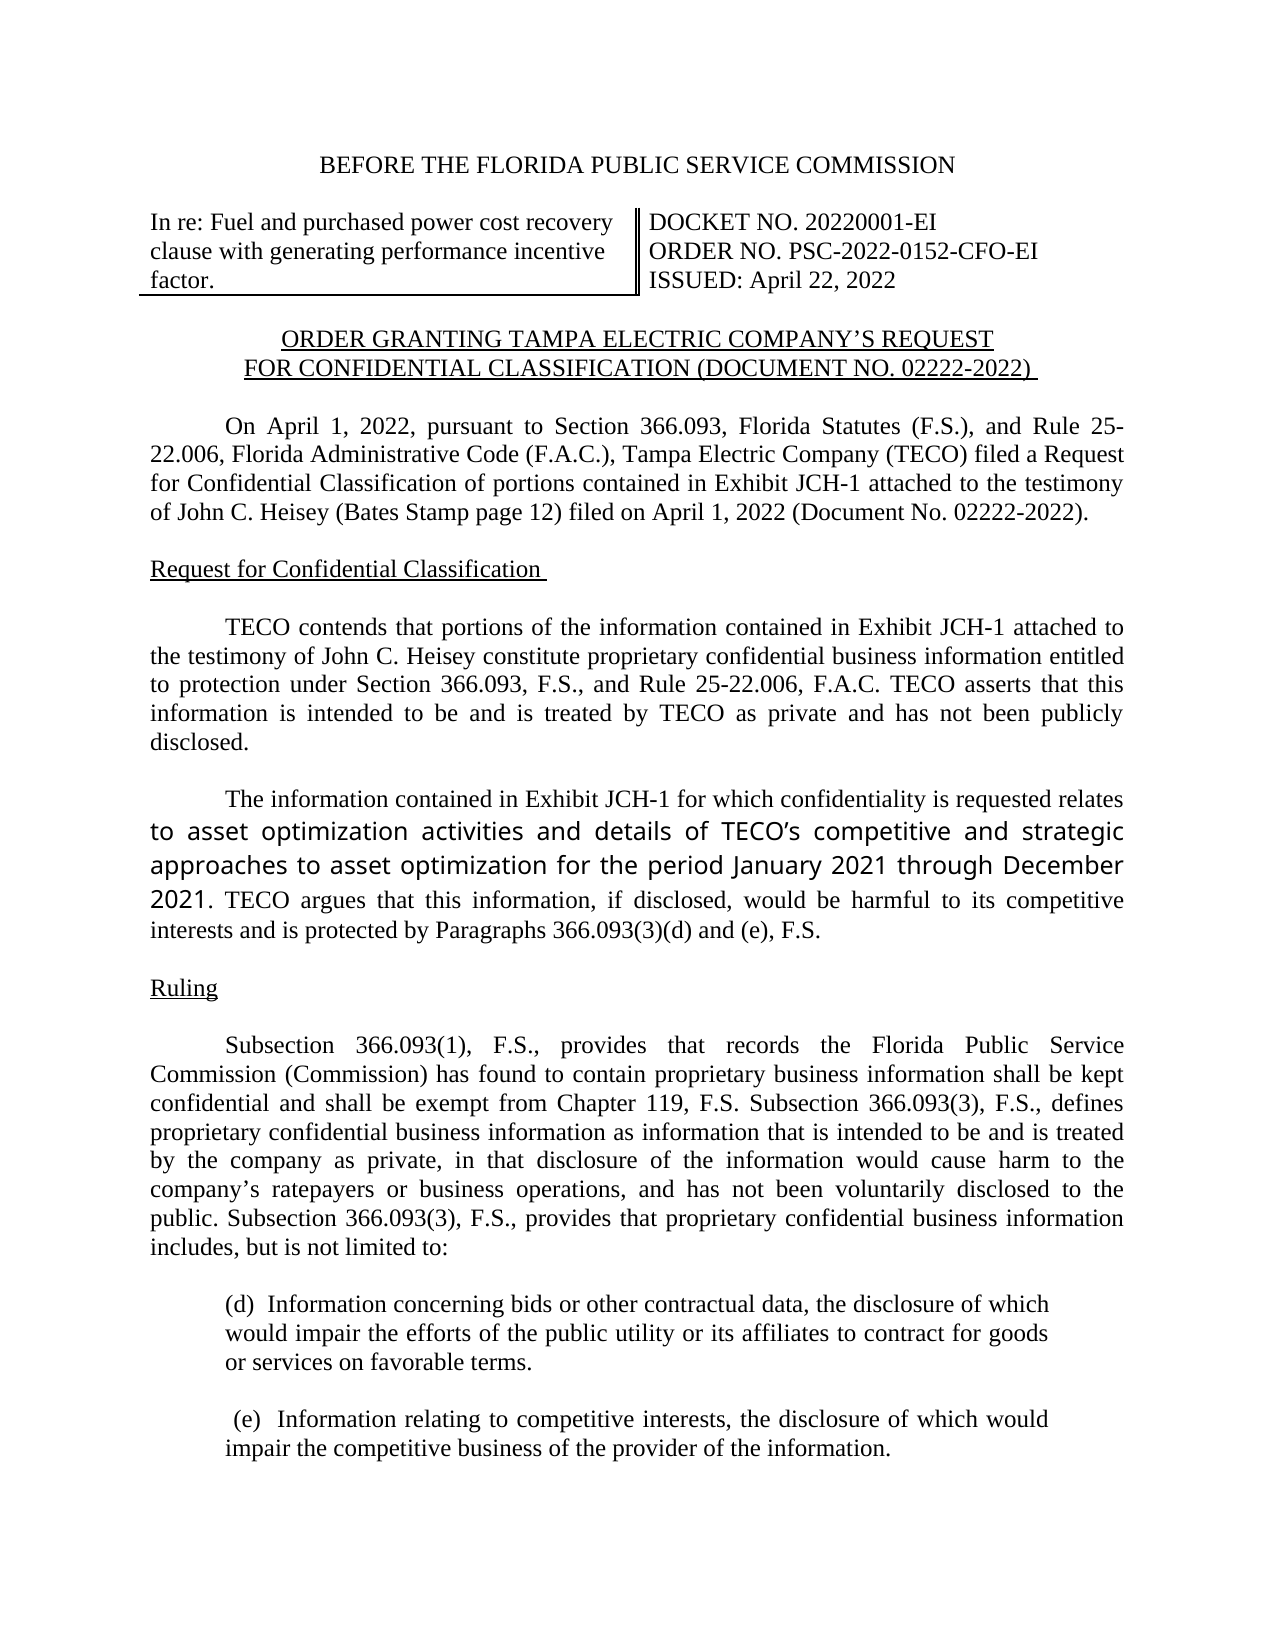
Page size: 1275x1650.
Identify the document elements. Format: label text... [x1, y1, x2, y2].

text ORDER GRANTING TAMPA ELECTRIC COMPANY’S REQUEST [150, 324, 1125, 353]
text Ruling [150, 973, 1125, 1002]
text The information contained in Exhibit JCH-1 for which confidentiality is requested relates to asset optimization activities and details of TECO’s competitive and strategic approaches to asset optimization for the period January 2021 through December 2021. TECO argues that this information, if disclosed, would be harmful to its competitive interests and is protected by Paragraphs 366.093(3)(d) and (e), F.S. [150, 784, 1125, 944]
text (d) Information concerning bids or other contractual data, the disclosure of which would impair the efforts of the public utility or its affiliates to contract for goods or services on favorable terms. [150, 1289, 1050, 1376]
text Request for Confidential Classification [150, 554, 1125, 583]
text (e) Information relating to competitive interests, the disclosure of which would impair the competitive business of the provider of the information. [225, 1404, 1050, 1462]
text Subsection 366.093(1), F.S., provides that records the Florida Public Service Commission (Commission) has found to contain proprietary business information shall be kept confidential and shall be exempt from Chapter 119, F.S. Subsection 366.093(3), F.S., defines proprietary confidential business information as information that is intended to be and is treated by the company as private, in that disclosure of the information would cause harm to the company’s ratepayers or business operations, and has not been voluntarily disclosed to the public. Subsection 366.093(3), F.S., provides that proprietary confidential business information includes, but is not limited to: [150, 1031, 1125, 1261]
table_header DOCKET NO. 20220001-EI ORDER NO. PSC-2022-0152-CFO-EI ISSUED: April 22, 2022 [640, 208, 1136, 294]
text TECO contends that portions of the information contained in Exhibit JCH-1 attached to the testimony of John C. Heisey constitute proprietary confidential business information entitled to protection under Section 366.093, F.S., and Rule 25-22.006, F.A.C. TECO asserts that this information is intended to be and is treated by TECO as private and has not been publicly disclosed. [150, 612, 1125, 756]
text On April 1, 2022, pursuant to Section 366.093, Florida Statutes (F.S.), and Rule 25-22.006, Florida Administrative Code (F.A.C.), Tampa Electric Company (TECO) filed a Request for Confidential Classification of portions contained in Exhibit JCH-1 attached to the testimony of John C. Heisey (Bates Stamp page 12) filed on April 1, 2022 (Document No. 02222-2022). [150, 411, 1125, 526]
subtitle BEFORE THE FLORIDA PUBLIC SERVICE COMMISSION [150, 150, 1125, 179]
text FOR CONFIDENTIAL CLASSIFICATION (DOCUMENT NO. 02222-2022) [150, 353, 1125, 382]
table_header In re: Fuel and purchased power cost recovery clause with generating performance incentive factor. [139, 208, 635, 294]
